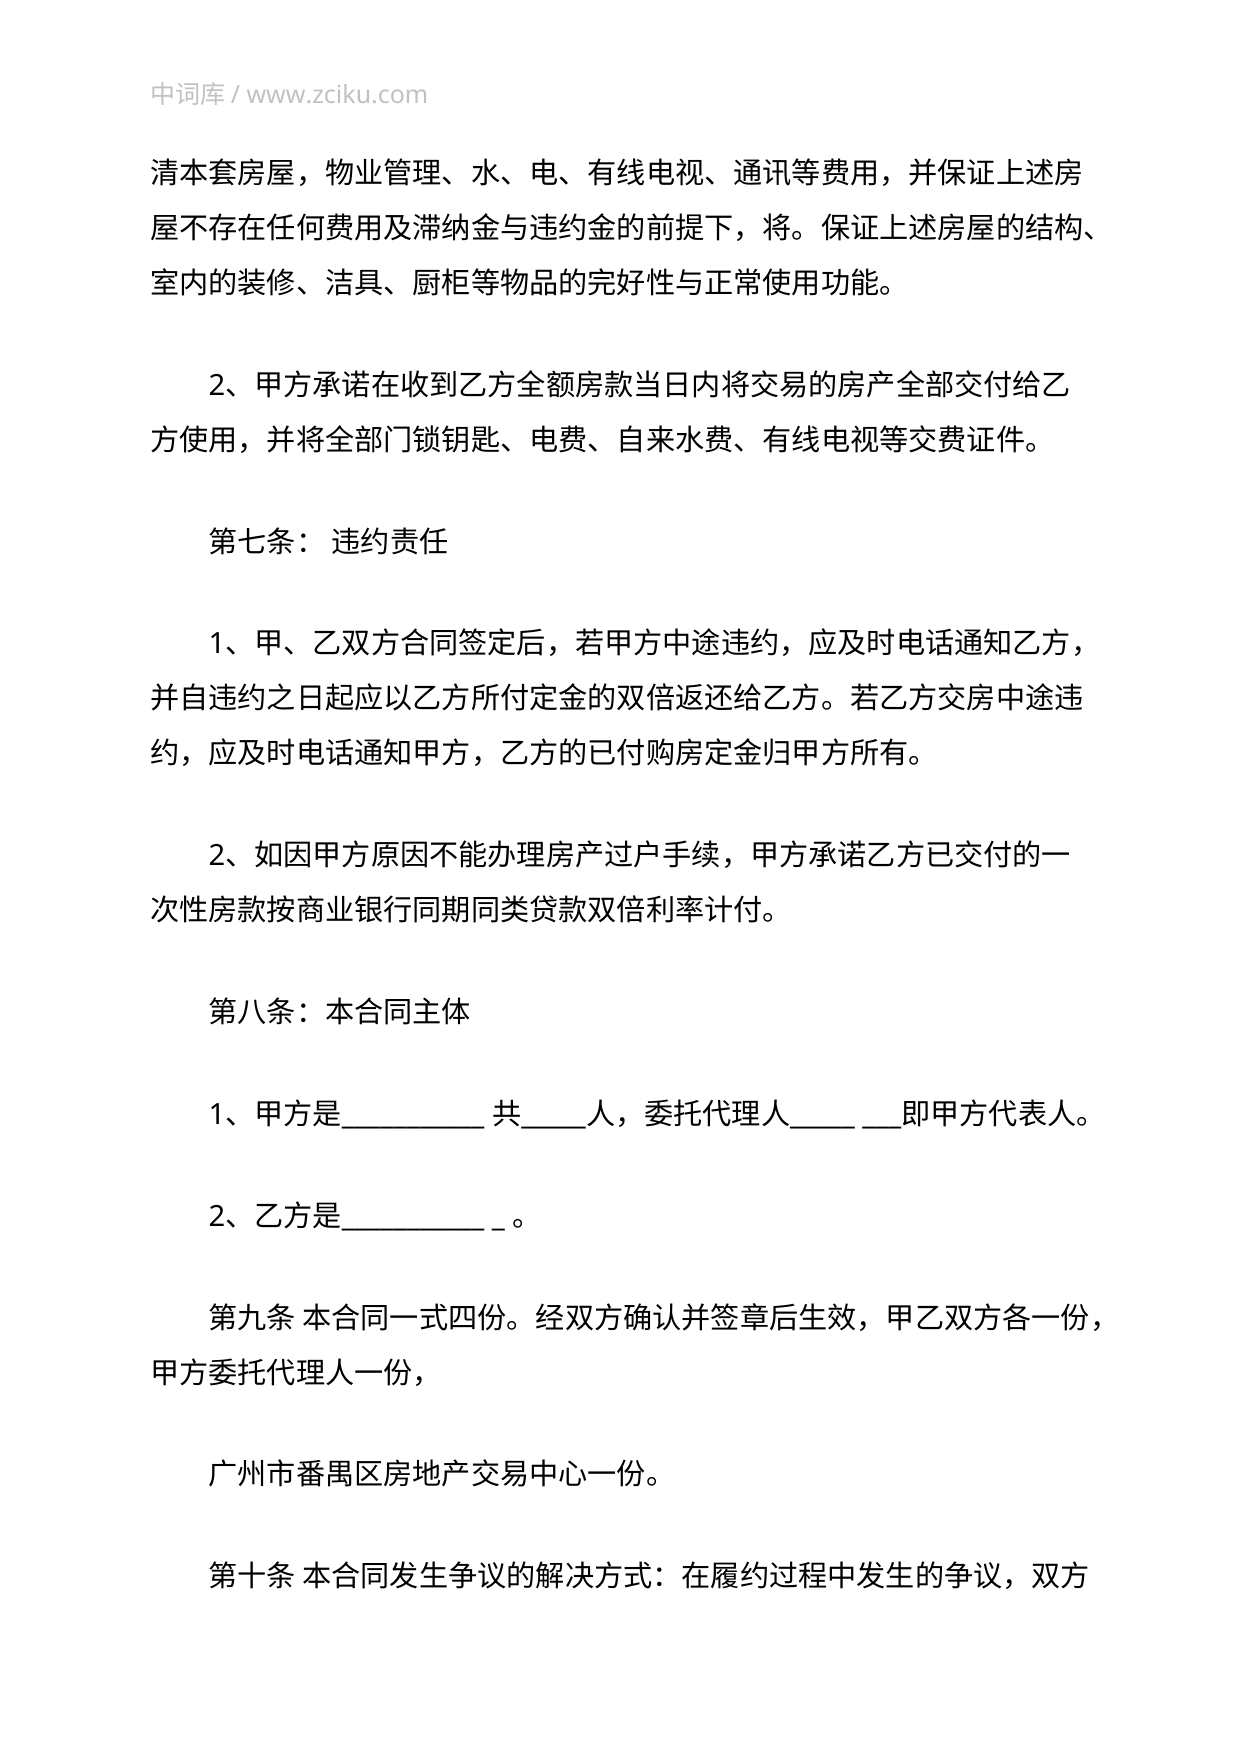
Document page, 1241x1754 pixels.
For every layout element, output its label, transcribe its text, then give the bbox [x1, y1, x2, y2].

text 第七条： 违约责任 [150, 518, 1090, 561]
text 2、如因甲方原因不能办理房产过户手续，甲方承诺乙方已交付的一次性房款按商业银行同期同类贷款双倍利率计付。 [150, 832, 1090, 929]
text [150, 150, 1090, 302]
text 第八条：本合同主体 [150, 988, 1090, 1031]
text 2、乙方是___________ _ 。 [150, 1192, 1090, 1235]
text 1、甲、乙双方合同签定后，若甲方中途违约，应及时电话通知乙方，并自违约之日起应以乙方所付定金的双倍返还给乙方。若乙方交房中途违约，应及时电话通知甲方，乙方的已付购房定金归甲方所有。 [150, 620, 1090, 772]
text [150, 1553, 1090, 1595]
text 广州市番禺区房地产交易中心一份。 [150, 1451, 1090, 1493]
text 第九条 本合同一式四份。经双方确认并签章后生效，甲乙双方各一份，甲方委托代理人一份， [150, 1294, 1090, 1391]
text 1、甲方是___________ 共_____人，委托代理人_____ ___即甲方代表人。 [150, 1090, 1090, 1133]
text 2、甲方承诺在收到乙方全额房款当日内将交易的房产全部交付给乙方使用，并将全部门锁钥匙、电费、自来水费、有线电视等交费证件。 [150, 362, 1090, 459]
